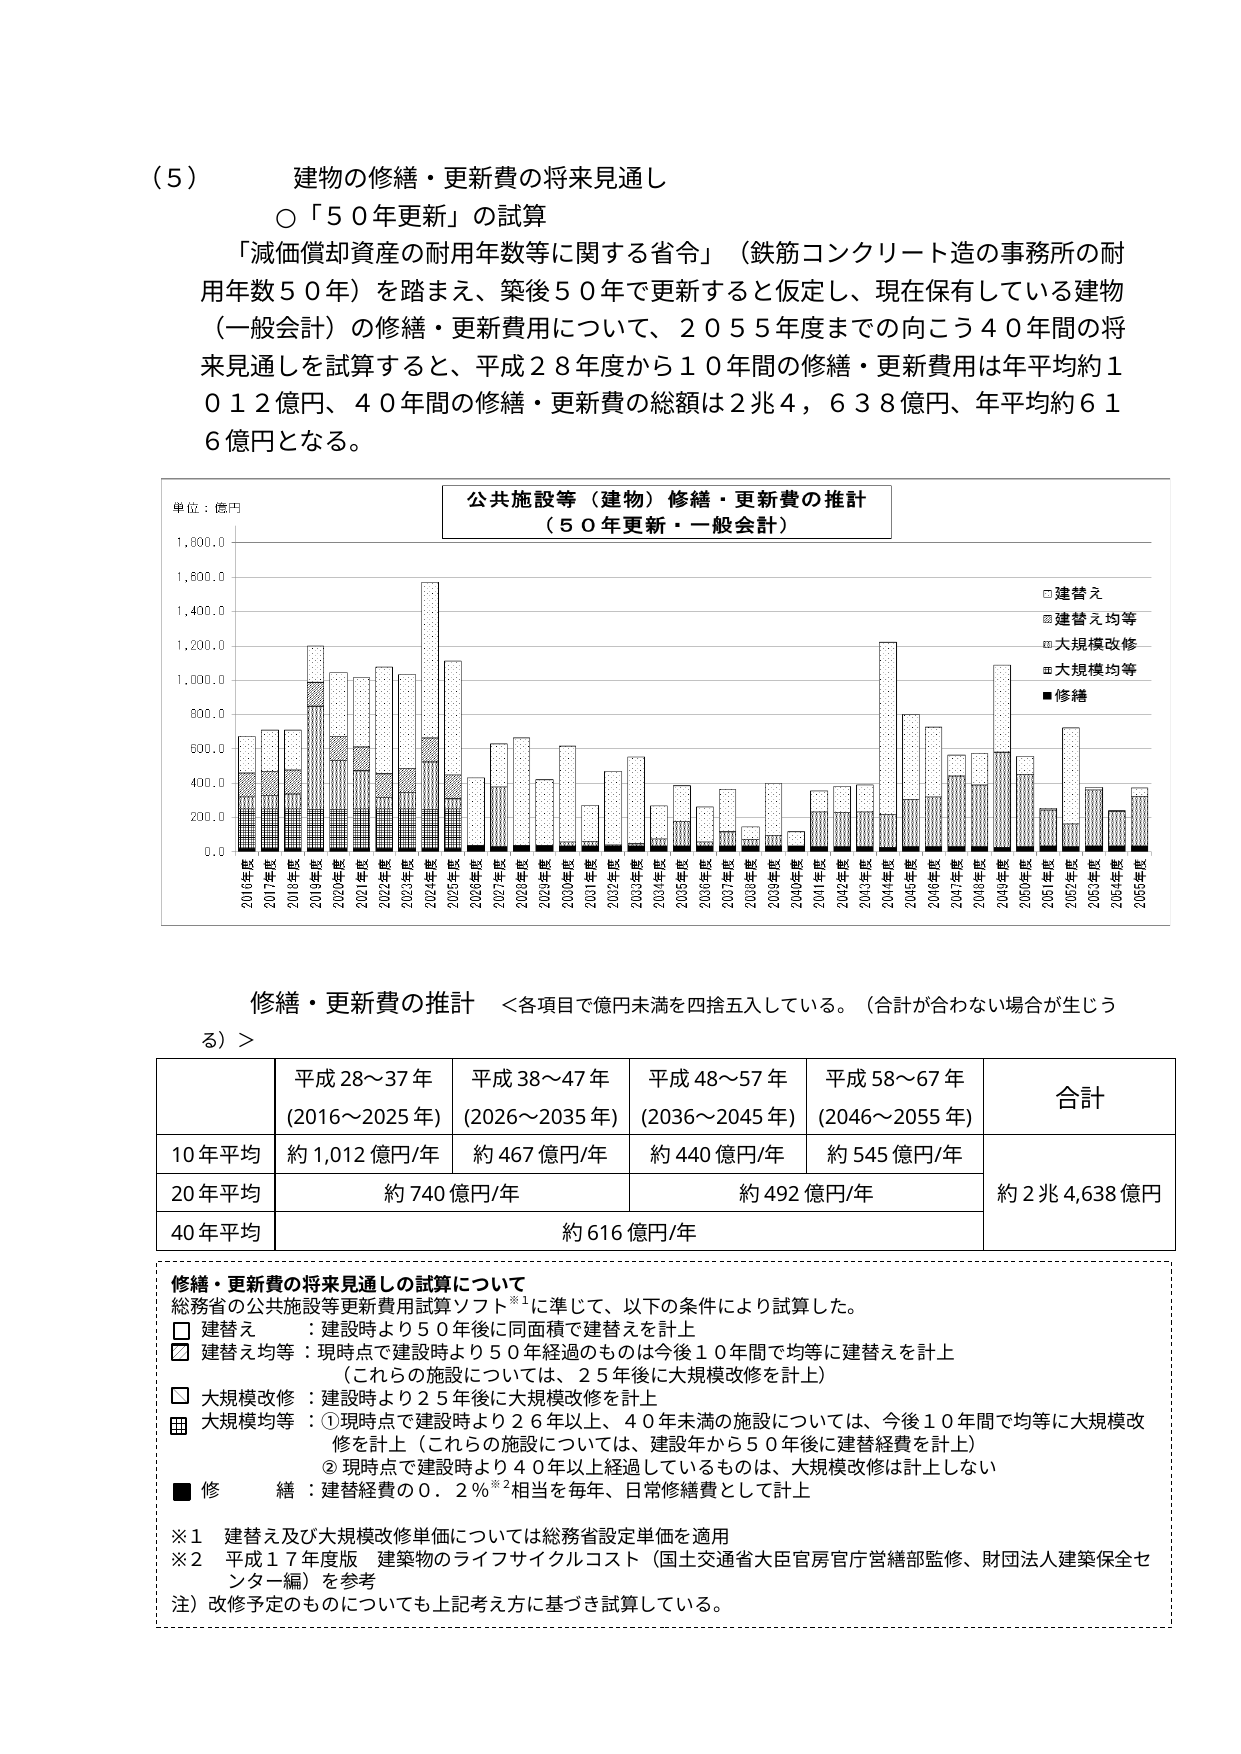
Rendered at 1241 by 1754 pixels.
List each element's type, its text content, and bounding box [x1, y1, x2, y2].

table_cell 約467億円/年 [453, 1135, 629, 1173]
table_cell 10年平均 [157, 1135, 274, 1173]
table_cell 約1,012億円/年 [276, 1135, 452, 1173]
table_header 平成38～47年 (2026～2035年) [453, 1059, 629, 1134]
table_cell 約740億円/年 [276, 1174, 629, 1211]
table_cell 約440億円/年 [630, 1135, 806, 1173]
table_header [157, 1059, 274, 1134]
table_header 平成48～57年 (2036～2045年) [630, 1059, 806, 1134]
table_cell 20年平均 [157, 1174, 274, 1211]
table_header 平成28～37年 (2016～2025年) [276, 1059, 452, 1134]
table_cell 約2兆4,638億円 [984, 1135, 1175, 1250]
table_cell 40年平均 [157, 1212, 274, 1250]
table_cell 約616億円/年 [276, 1212, 983, 1250]
table_cell 約492億円/年 [630, 1174, 983, 1211]
table_header 平成58～67年 (2046～2055年) [807, 1059, 983, 1134]
text 「減価償却資産の耐用年数等に関する省令」（鉄筋コンクリート造の事務所の耐用年数５０年）を踏まえ、築後５０年で更新すると仮定し、現在保有している建物（一般会計）の修繕・更新費用について、２０５５年度までの向こう４０年間の将来見通しを試算すると、平成２８年度から１０年間の修繕・更新費用は年平均約１，０１２億円、４０年間の修繕・更新費の総額は２兆４，６３８億円、年平均約６１６億円となる。 [200, 233, 1128, 458]
text 修繕・更新費の推計 ＜各項目で億円未満を四捨五入している。（合計が合わない場合が生じうる）＞ [200, 983, 1128, 1058]
table_cell 約545億円/年 [807, 1135, 983, 1173]
list 建物の修繕・更新費の将来見通し [137, 158, 1128, 196]
picture [161, 478, 1171, 926]
text ○「５０年更新」の試算 [200, 196, 1128, 233]
table_header 合計 [984, 1059, 1175, 1134]
